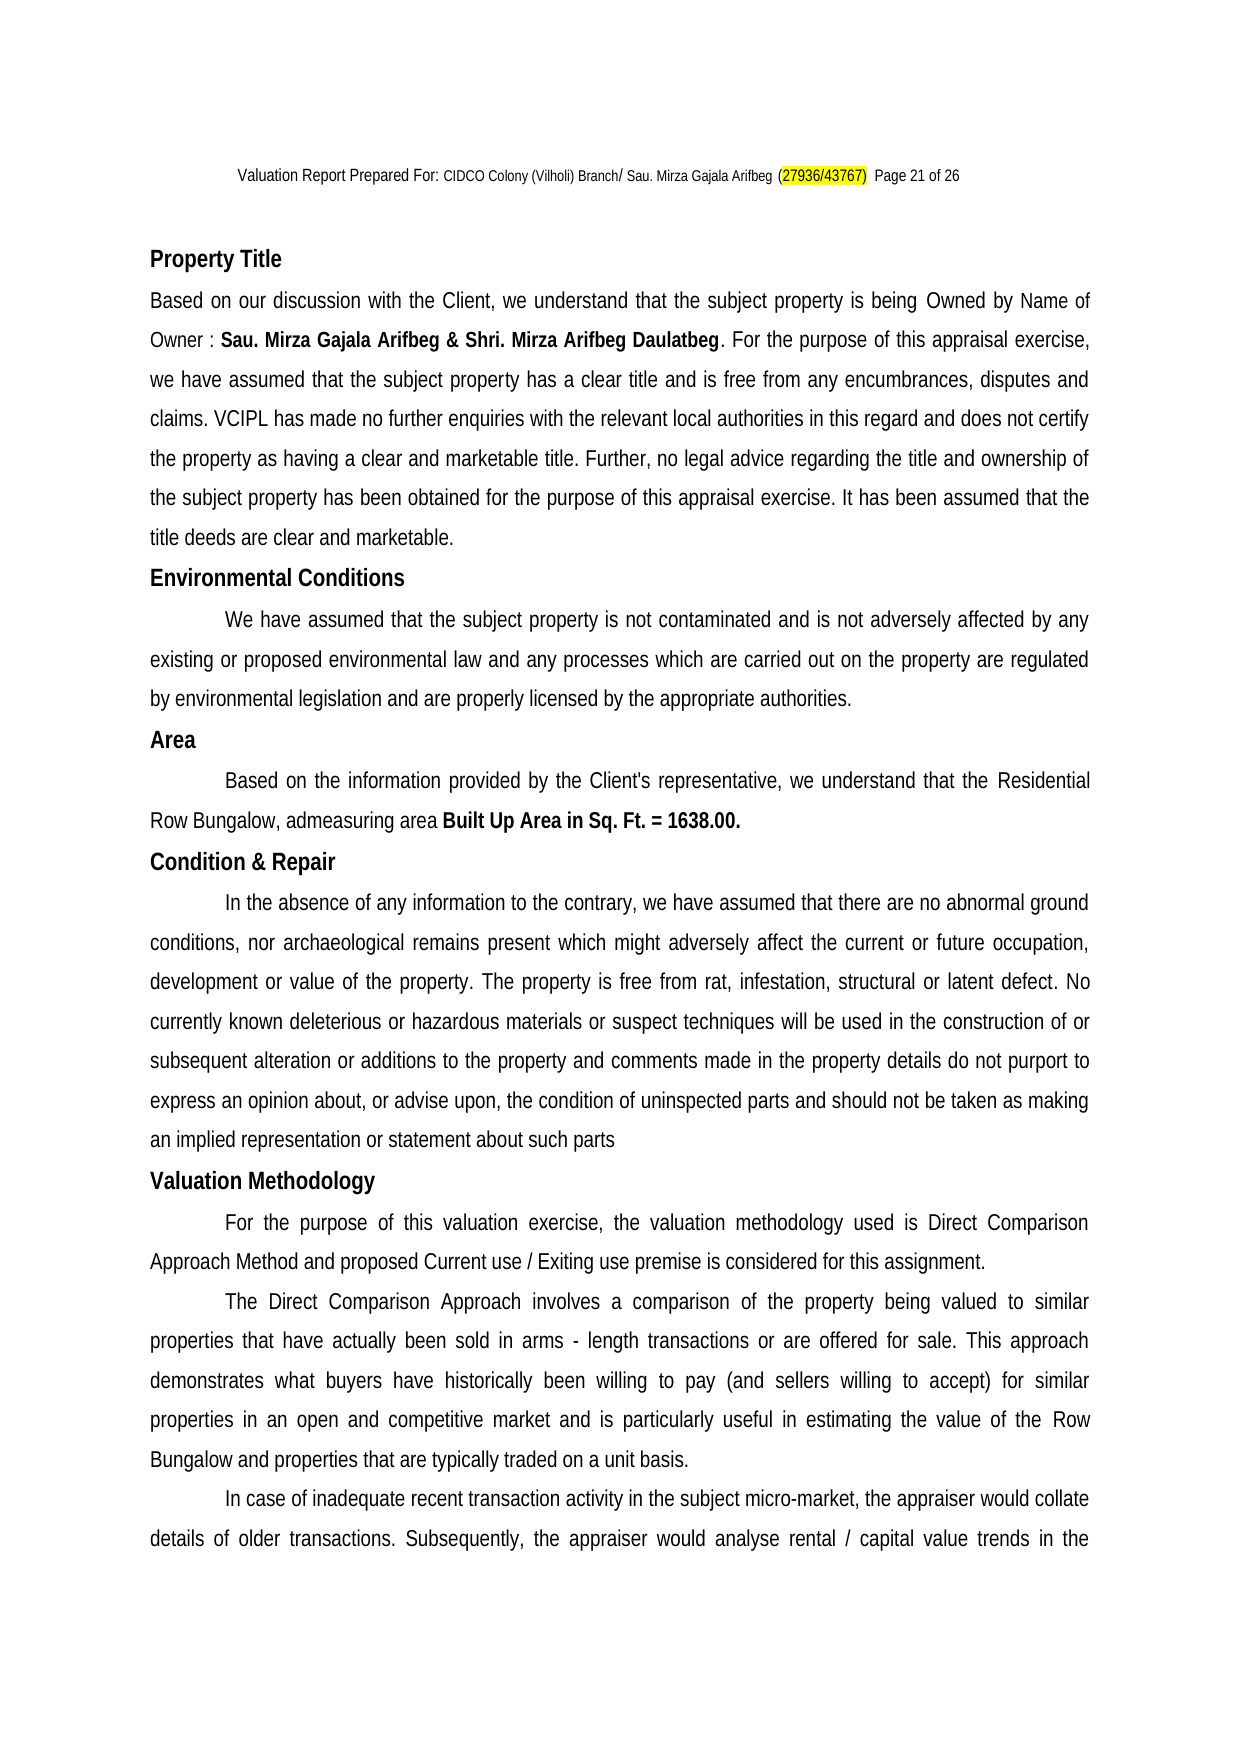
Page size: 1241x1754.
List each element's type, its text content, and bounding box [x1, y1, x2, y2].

text Environmental Conditions [150, 563, 1090, 592]
text Property Title [150, 244, 1090, 273]
text In the absence of any information to the contrary, we have assumed that there are no abnormal ground conditions, nor archaeological remains present which might adversely affect the current or future occupation, development or value of the property. The property is free from rat, infestation, structural or latent defect. No currently known deleterious or hazardous materials or suspect techniques will be used in the construction of or subsequent alteration or additions to the property and comments made in the property details do not purport to express an opinion about, or advise upon, the condition of uninspected parts and should not be taken as making an implied representation or statement about such parts [150, 889, 1090, 1153]
text Area [150, 724, 1090, 753]
text Based on the information provided by the Client's representative, we understand that the Residential Row Bungalow, admeasuring area Built Up Area in Sq. Ft. = 1638.00. [150, 767, 1090, 833]
text The Direct Comparison Approach involves a comparison of the property being valued to similar properties that have actually been sold in arms - length transactions or are offered for sale. This approach demonstrates what buyers have historically been willing to pay (and sellers willing to accept) for similar properties in an open and competitive market and is particularly useful in estimating the value of the Row Bungalow and properties that are typically traded on a unit basis. [150, 1288, 1090, 1472]
text Based on our discussion with the Client, we understand that the subject property is being Owned by Name of Owner : Sau. Mirza Gajala Arifbeg & Shri. Mirza Arifbeg Daulatbeg. For the purpose of this appraisal exercise, we have assumed that the subject property has a clear title and is free from any encumbrances, disputes and claims. VCIPL has made no further enquiries with the relevant local authorities in this regard and does not certify the property as having a clear and marketable title. Further, no legal advice regarding the title and ownership of the subject property has been obtained for the purpose of this appraisal exercise. It has been assumed that the title deeds are clear and marketable. [150, 287, 1090, 550]
text For the purpose of this valuation exercise, the valuation methodology used is Direct Comparison Approach Method and proposed Current use / Exiting use premise is considered for this assignment. [150, 1209, 1090, 1274]
text We have assumed that the subject property is not contaminated and is not adversely affected by any existing or proposed environmental law and any processes which are carried out on the property are regulated by environmental legislation and are properly licensed by the appropriate authorities. [150, 606, 1090, 711]
text Condition & Repair [150, 846, 1090, 875]
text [150, 1485, 1090, 1551]
text Valuation Methodology [150, 1166, 1090, 1194]
